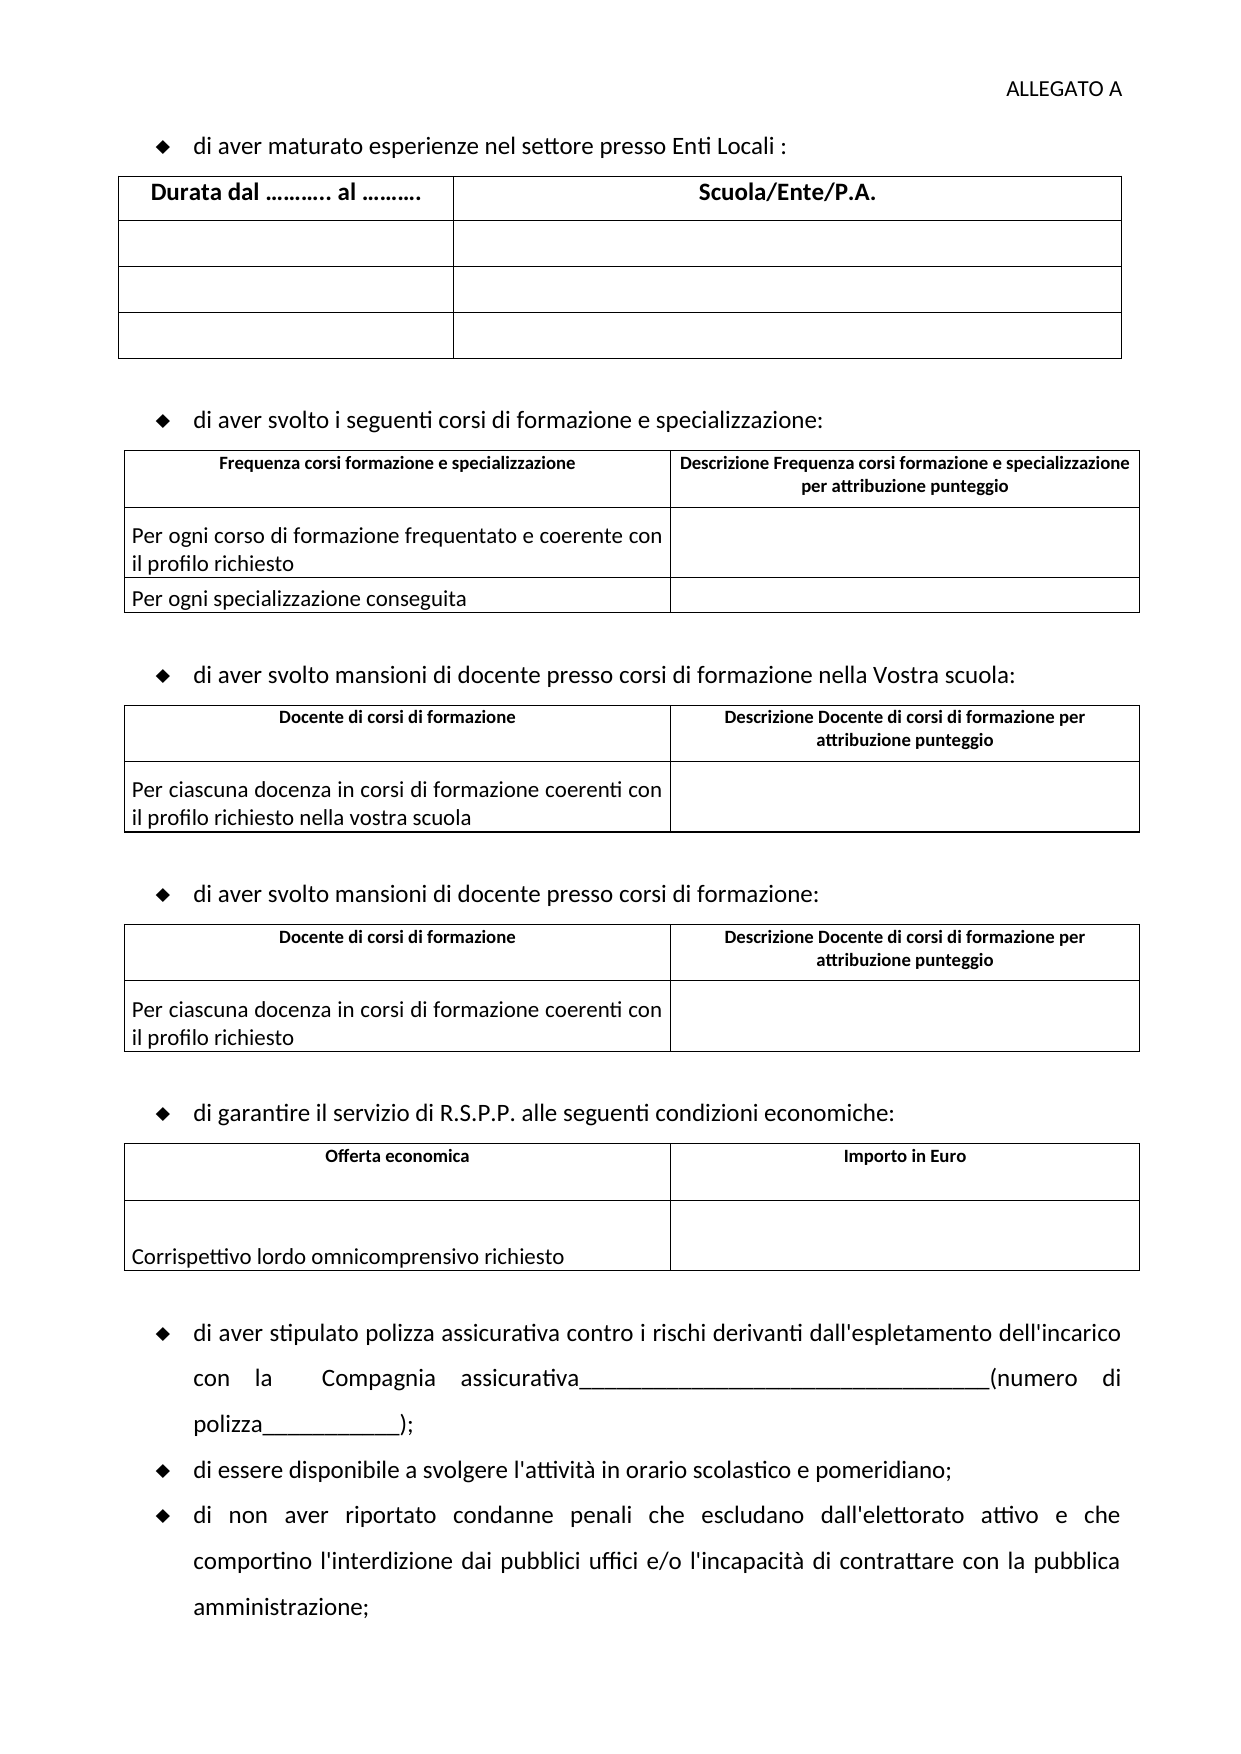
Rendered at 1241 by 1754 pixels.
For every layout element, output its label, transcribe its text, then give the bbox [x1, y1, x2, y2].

table_header Docente di corsi di formazione [125, 706, 670, 761]
list di aver maturato esperienze nel settore presso Enti Locali : [156, 130, 1122, 160]
table_header Docente di corsi di formazione [125, 925, 670, 980]
table_cell [671, 762, 1139, 831]
table_cell [671, 508, 1139, 577]
table_header Offerta economica [125, 1144, 670, 1199]
table_cell Per ciascuna docenza in corsi di formazione coerenti con il profilo richiesto [125, 981, 670, 1051]
table_header Descrizione Docente di corsi di formazione per attribuzione punteggio [671, 925, 1139, 980]
table_header Frequenza corsi formazione e specializzazione [125, 451, 670, 507]
table_cell [671, 578, 1139, 612]
list di aver svolto mansioni di docente presso corsi di formazione nella Vostra scuola: [156, 659, 1122, 689]
list di aver stipulato polizza assicurativa contro i rischi derivanti dall'espletamento dell'incarico con la Compagnia assicurativa_________________________________(numero di polizza___________); [156, 1317, 1122, 1439]
table_cell [119, 267, 453, 312]
table_header Scuola/Ente/P.A. [454, 177, 1121, 220]
list di garantire il servizio di R.S.P.P. alle seguenti condizioni economiche: [156, 1097, 1122, 1128]
table_cell Corrispettivo lordo omnicomprensivo richiesto [125, 1201, 670, 1270]
list di aver svolto mansioni di docente presso corsi di formazione: [156, 878, 1122, 909]
table_header Durata dal ……….. al ………. [119, 177, 453, 220]
table_header Descrizione Frequenza corsi formazione e specializzazione per attribuzione punteggio [671, 451, 1139, 507]
table_cell [454, 313, 1121, 358]
table_cell Per ogni specializzazione conseguita [125, 578, 670, 612]
table_cell [671, 981, 1139, 1051]
table_cell [454, 221, 1121, 266]
table_header Importo in Euro [671, 1144, 1139, 1199]
table_cell [119, 313, 453, 358]
table_cell Per ogni corso di formazione frequentato e coerente con il profilo richiesto [125, 508, 670, 577]
table_cell [454, 267, 1121, 312]
list di aver svolto i seguenti corsi di formazione e specializzazione: [156, 404, 1122, 435]
table_cell Per ciascuna docenza in corsi di formazione coerenti con il profilo richiesto nella vostra scuola [125, 762, 670, 831]
table_cell [119, 221, 453, 266]
list di non aver riportato condanne penali che escludano dall'elettorato attivo e che comportino l'interdizione dai pubblici uffici e/o l'incapacità di contrattare con la pubblica amministrazione; [156, 1500, 1122, 1622]
list di essere disponibile a svolgere l'attività in orario scolastico e pomeridiano; [156, 1454, 1122, 1484]
table_cell [671, 1201, 1139, 1270]
table_header Descrizione Docente di corsi di formazione per attribuzione punteggio [671, 706, 1139, 761]
